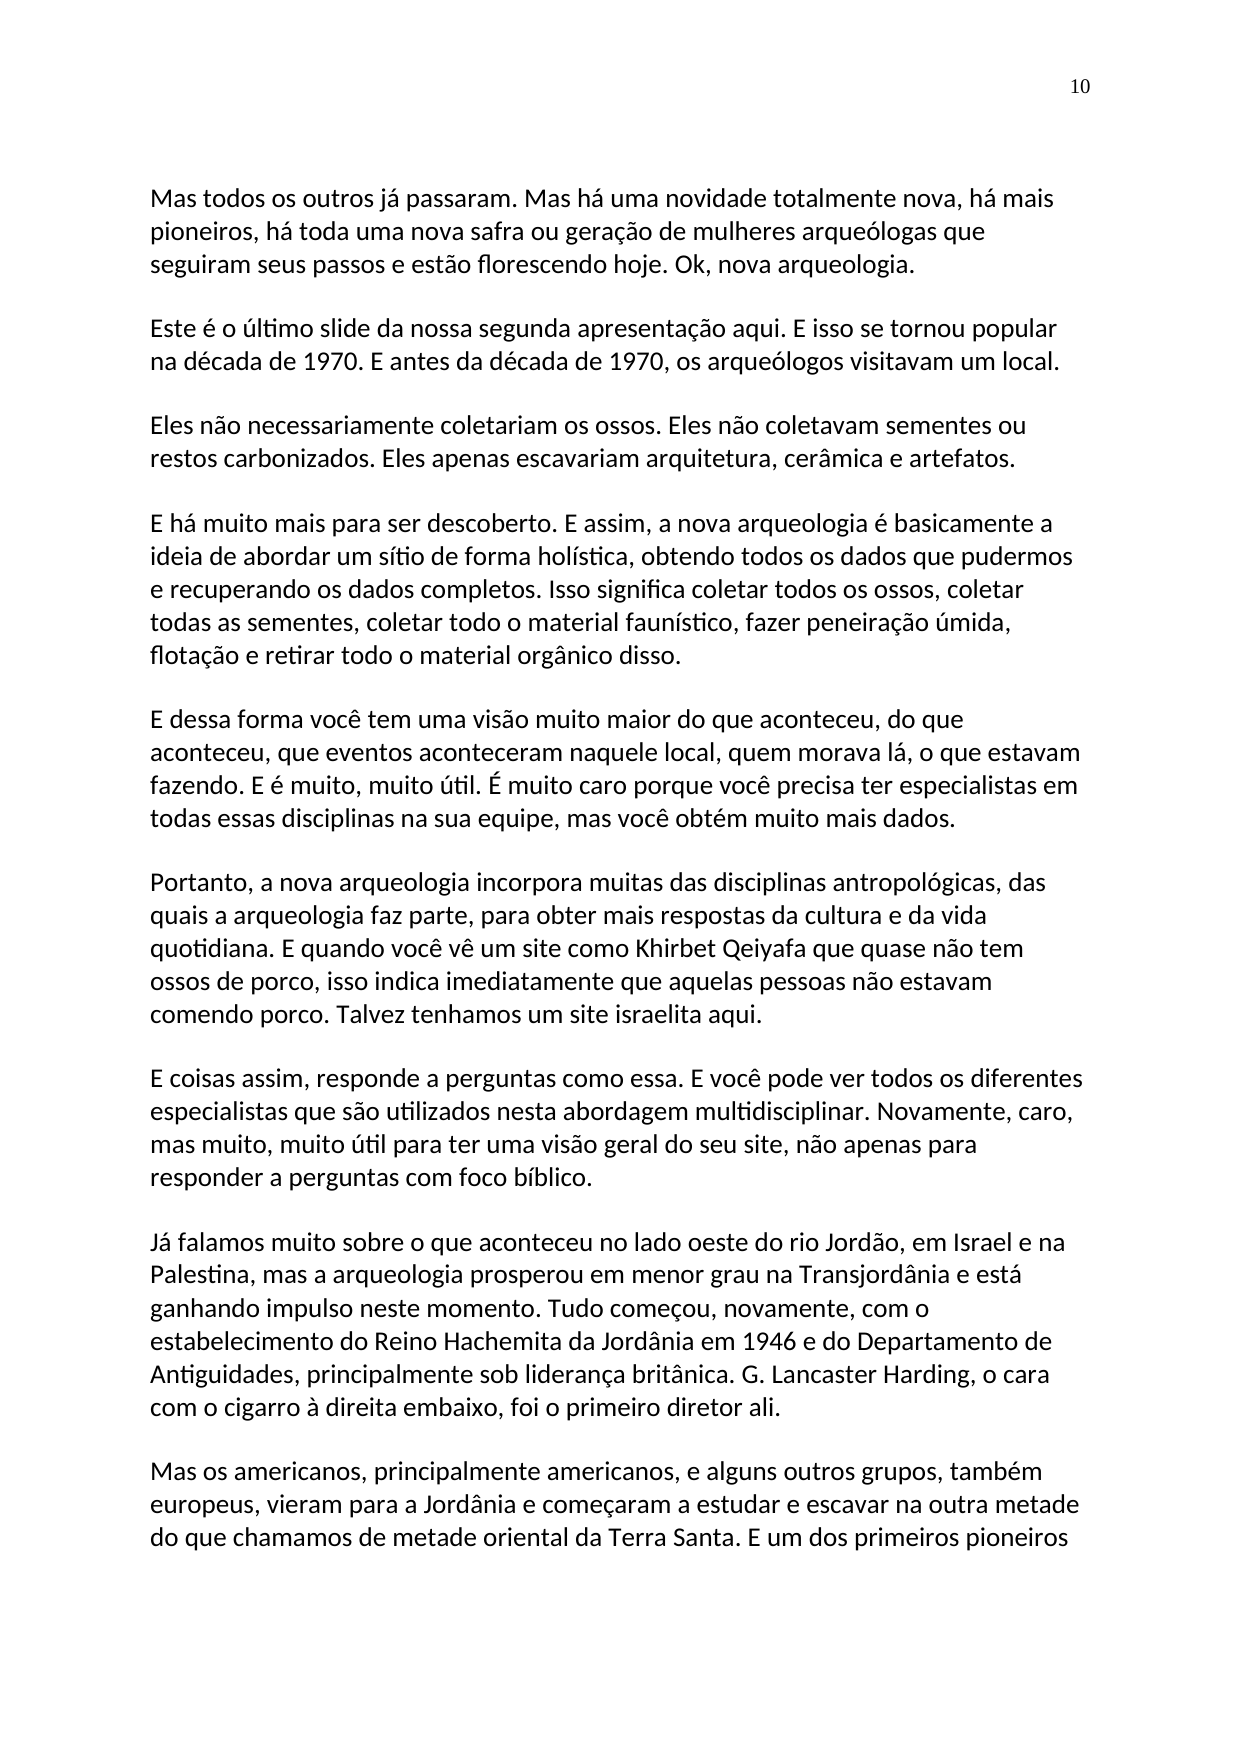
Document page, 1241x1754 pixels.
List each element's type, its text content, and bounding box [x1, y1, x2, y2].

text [150, 1454, 1090, 1553]
text Mas todos os outros já passaram. Mas há uma novidade totalmente nova, há mais pioneiros, há toda uma nova safra ou geração de mulheres arqueólogas que seguiram seus passos e estão florescendo hoje. Ok, nova arqueologia. [150, 181, 1090, 280]
text Eles não necessariamente coletariam os ossos. Eles não coletavam sementes ou restos carbonizados. Eles apenas escavariam arquitetura, cerâmica e artefatos. [150, 408, 1090, 474]
text Portanto, a nova arqueologia incorpora muitas das disciplinas antropológicas, das quais a arqueologia faz parte, para obter mais respostas da cultura e da vida quotidiana. E quando você vê um site como Khirbet Qeiyafa que quase não tem ossos de porco, isso indica imediatamente que aquelas pessoas não estavam comendo porco. Talvez tenhamos um site israelita aqui. [150, 865, 1090, 1030]
text Já falamos muito sobre o que aconteceu no lado oeste do rio Jordão, em Israel e na Palestina, mas a arqueologia prosperou em menor grau na Transjordânia e está ganhando impulso neste momento. Tudo começou, novamente, com o estabelecimento do Reino Hachemita da Jordânia em 1946 e do Departamento de Antiguidades, principalmente sob liderança britânica. G. Lancaster Harding, o cara com o cigarro à direita embaixo, foi o primeiro diretor ali. [150, 1225, 1090, 1423]
text Este é o último slide da nossa segunda apresentação aqui. E isso se tornou popular na década de 1970. E antes da década de 1970, os arqueólogos visitavam um local. [150, 311, 1090, 377]
text E coisas assim, responde a perguntas como essa. E você pode ver todos os diferentes especialistas que são utilizados nesta abordagem multidisciplinar. Novamente, caro, mas muito, muito útil para ter uma visão geral do seu site, não apenas para responder a perguntas com foco bíblico. [150, 1061, 1090, 1193]
text E dessa forma você tem uma visão muito maior do que aconteceu, do que aconteceu, que eventos aconteceram naquele local, quem morava lá, o que estavam fazendo. E é muito, muito útil. É muito caro porque você precisa ter especialistas em todas essas disciplinas na sua equipe, mas você obtém muito mais dados. [150, 702, 1090, 834]
text E há muito mais para ser descoberto. E assim, a nova arqueologia é basicamente a ideia de abordar um sítio de forma holística, obtendo todos os dados que pudermos e recuperando os dados completos. Isso significa coletar todos os ossos, coletar todas as sementes, coletar todo o material faunístico, fazer peneiração úmida, flotação e retirar todo o material orgânico disso. [150, 506, 1090, 671]
